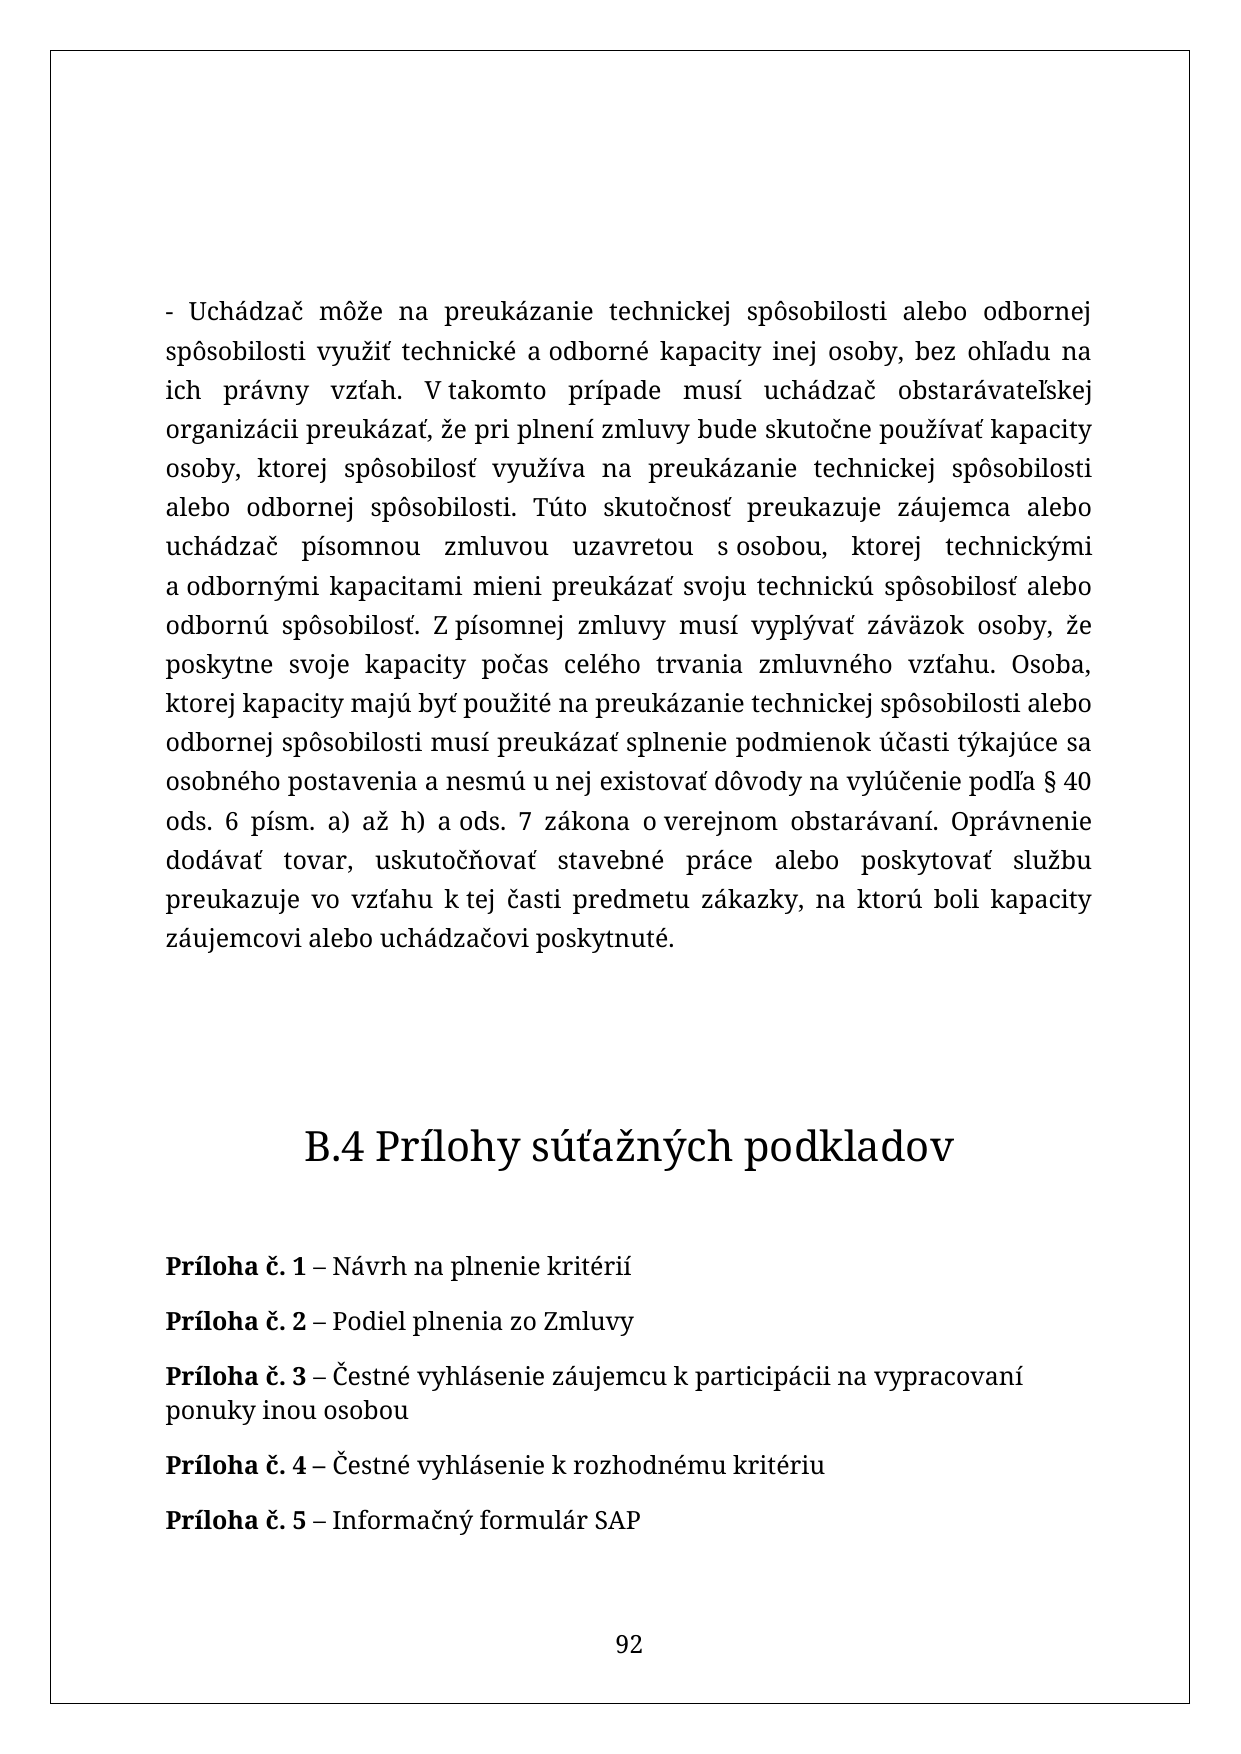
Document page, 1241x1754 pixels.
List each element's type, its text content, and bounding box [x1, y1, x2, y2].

text B.4 Prílohy súťažných podkladov [165, 1117, 1093, 1173]
text Príloha č. 3 – Čestné vyhlásenie záujemcu k participácii na vypracovaní ponuky inou osobou [165, 1359, 1093, 1427]
text Príloha č. 1 – Návrh na plnenie kritérií [165, 1249, 1093, 1283]
text Príloha č. 2 – Podiel plnenia zo Zmluvy [165, 1304, 1093, 1338]
text - Uchádzač môže na preukázanie technickej spôsobilosti alebo odbornej spôsobilosti využiť technické a odborné kapacity inej osoby, bez ohľadu na ich právny vzťah. V takomto prípade musí uchádzač obstarávateľskej organizácii preukázať, že pri plnení zmluvy bude skutočne používať kapacity osoby, ktorej spôsobilosť využíva na preukázanie technickej spôsobilosti alebo odbornej spôsobilosti. Túto skutočnosť preukazuje záujemca alebo uchádzač písomnou zmluvou uzavretou s osobou, ktorej technickými a odbornými kapacitami mieni preukázať svoju technickú spôsobilosť alebo odbornú spôsobilosť. Z písomnej zmluvy musí vyplývať záväzok osoby, že poskytne svoje kapacity počas celého trvania zmluvného vzťahu. Osoba, ktorej kapacity majú byť použité na preukázanie technickej spôsobilosti alebo odbornej spôsobilosti musí preukázať splnenie podmienok účasti týkajúce sa osobného postavenia a nesmú u nej existovať dôvody na vylúčenie podľa § 40 ods. 6 písm. a) až h) a ods. 7 zákona o verejnom obstarávaní. Oprávnenie dodávať tovar, uskutočňovať stavebné práce alebo poskytovať službu preukazuje vo vzťahu k tej časti predmetu zákazky, na ktorú boli kapacity záujemcovi alebo uchádzačovi poskytnuté. [165, 294, 1093, 955]
text Príloha č. 5 – Informačný formulár SAP [165, 1503, 1093, 1537]
text Príloha č. 4 – Čestné vyhlásenie k rozhodnému kritériu [165, 1448, 1093, 1482]
